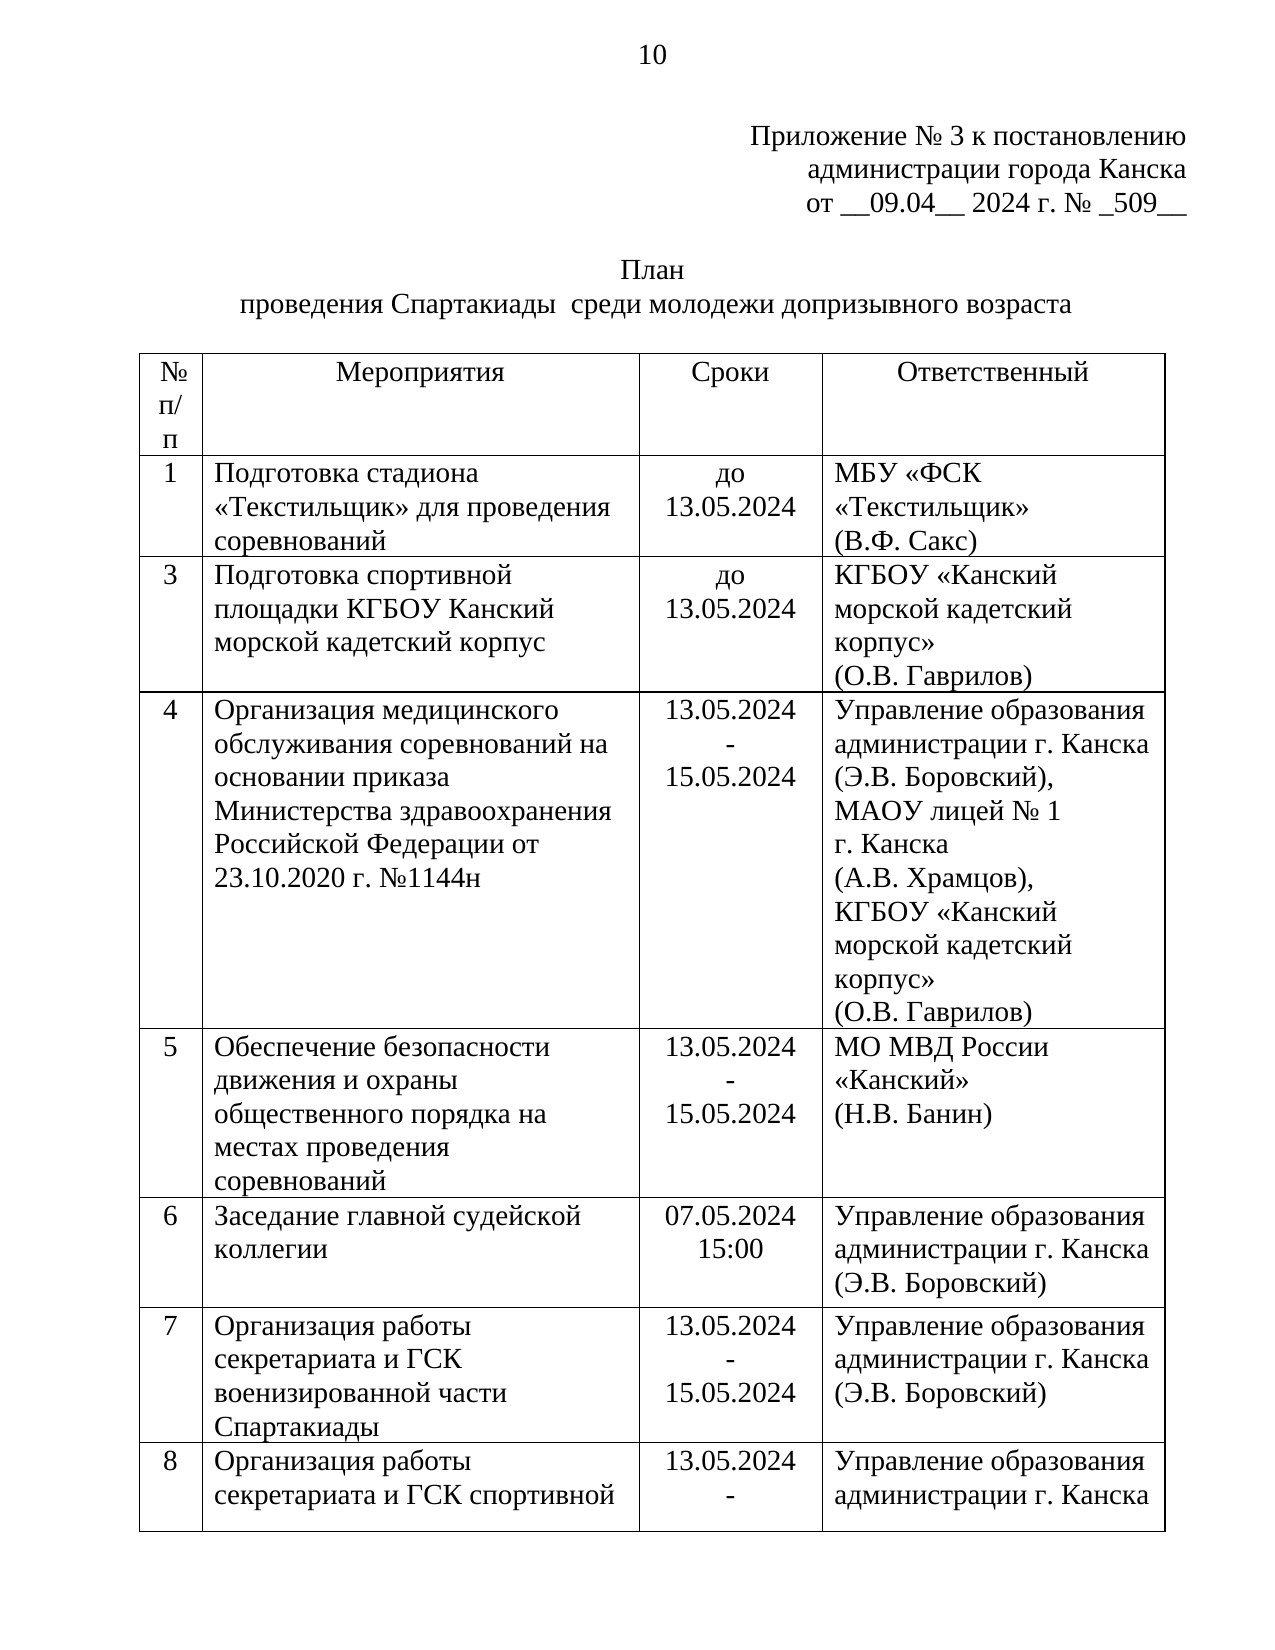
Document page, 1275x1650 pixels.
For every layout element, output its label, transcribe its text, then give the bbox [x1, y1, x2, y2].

table_cell до 13.05.2024 [640, 456, 822, 556]
table_cell Управление образования администрации г. Канска (Э.В. Боровский) [823, 1308, 1164, 1442]
text администрации города Канска [679, 152, 1186, 185]
table_cell Организация работы секретариата и ГСК военизированной части Спартакиады [203, 1308, 639, 1442]
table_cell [823, 1443, 1164, 1531]
table_cell 1 [140, 456, 202, 556]
table_cell Организация медицинского обслуживания соревнований на основании приказа Министерства здравоохранения Российской Федерации от 23.10.2020 г. №1144н [203, 693, 639, 1028]
table_cell Заседание главной судейской коллегии [203, 1198, 639, 1307]
table_cell 8 [140, 1443, 202, 1531]
table_cell МО МВД России «Канский» (Н.В. Банин) [823, 1029, 1164, 1197]
table_cell Управление образования администрации г. Канска (Э.В. Боровский) [823, 1198, 1164, 1307]
text проведения Спартакиады среди молодежи допризывного возраста [118, 286, 1186, 319]
table_cell КГБОУ «Канский морской кадетский корпус» (О.В. Гаврилов) [823, 557, 1164, 691]
table_cell 7 [140, 1308, 202, 1442]
table_cell 6 [140, 1198, 202, 1307]
table_cell Обеспечение безопасности движения и охраны общественного порядка на местах проведения соревнований [203, 1029, 639, 1197]
table_cell 5 [140, 1029, 202, 1197]
table_header Сроки [640, 354, 822, 454]
table_header Мероприятия [203, 354, 639, 454]
table_cell 4 [140, 693, 202, 1028]
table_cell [640, 1443, 822, 1531]
table_cell до 13.05.2024 [640, 557, 822, 691]
table_cell 07.05.2024 15:00 [640, 1198, 822, 1307]
table_cell МБУ «ФСК «Текстильщик» (В.Ф. Сакс) [823, 456, 1164, 556]
table_cell 13.05.2024 - 15.05.2024 [640, 1308, 822, 1442]
text Приложение № 3 к постановлению [118, 118, 1186, 152]
table_cell 3 [140, 557, 202, 691]
table_cell Подготовка стадиона «Текстильщик» для проведения соревнований [203, 456, 639, 556]
table_header № п/п [140, 354, 202, 454]
table_header Ответственный [823, 354, 1164, 454]
text от __09.04__ 2024 г. № _509__ [679, 185, 1186, 219]
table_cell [203, 1443, 639, 1531]
text План [118, 252, 1186, 286]
table_cell Подготовка спортивной площадки КГБОУ Канский морской кадетский корпус [203, 557, 639, 691]
table_cell Управление образования администрации г. Канска (Э.В. Боровский), МАОУ лицей № 1 г. Канска (А.В. Храмцов), КГБОУ «Канский морской кадетский корпус» (О.В. Гаврилов) [823, 693, 1164, 1028]
table_cell 13.05.2024 - 15.05.2024 [640, 693, 822, 1028]
table_cell 13.05.2024 - 15.05.2024 [640, 1029, 822, 1197]
